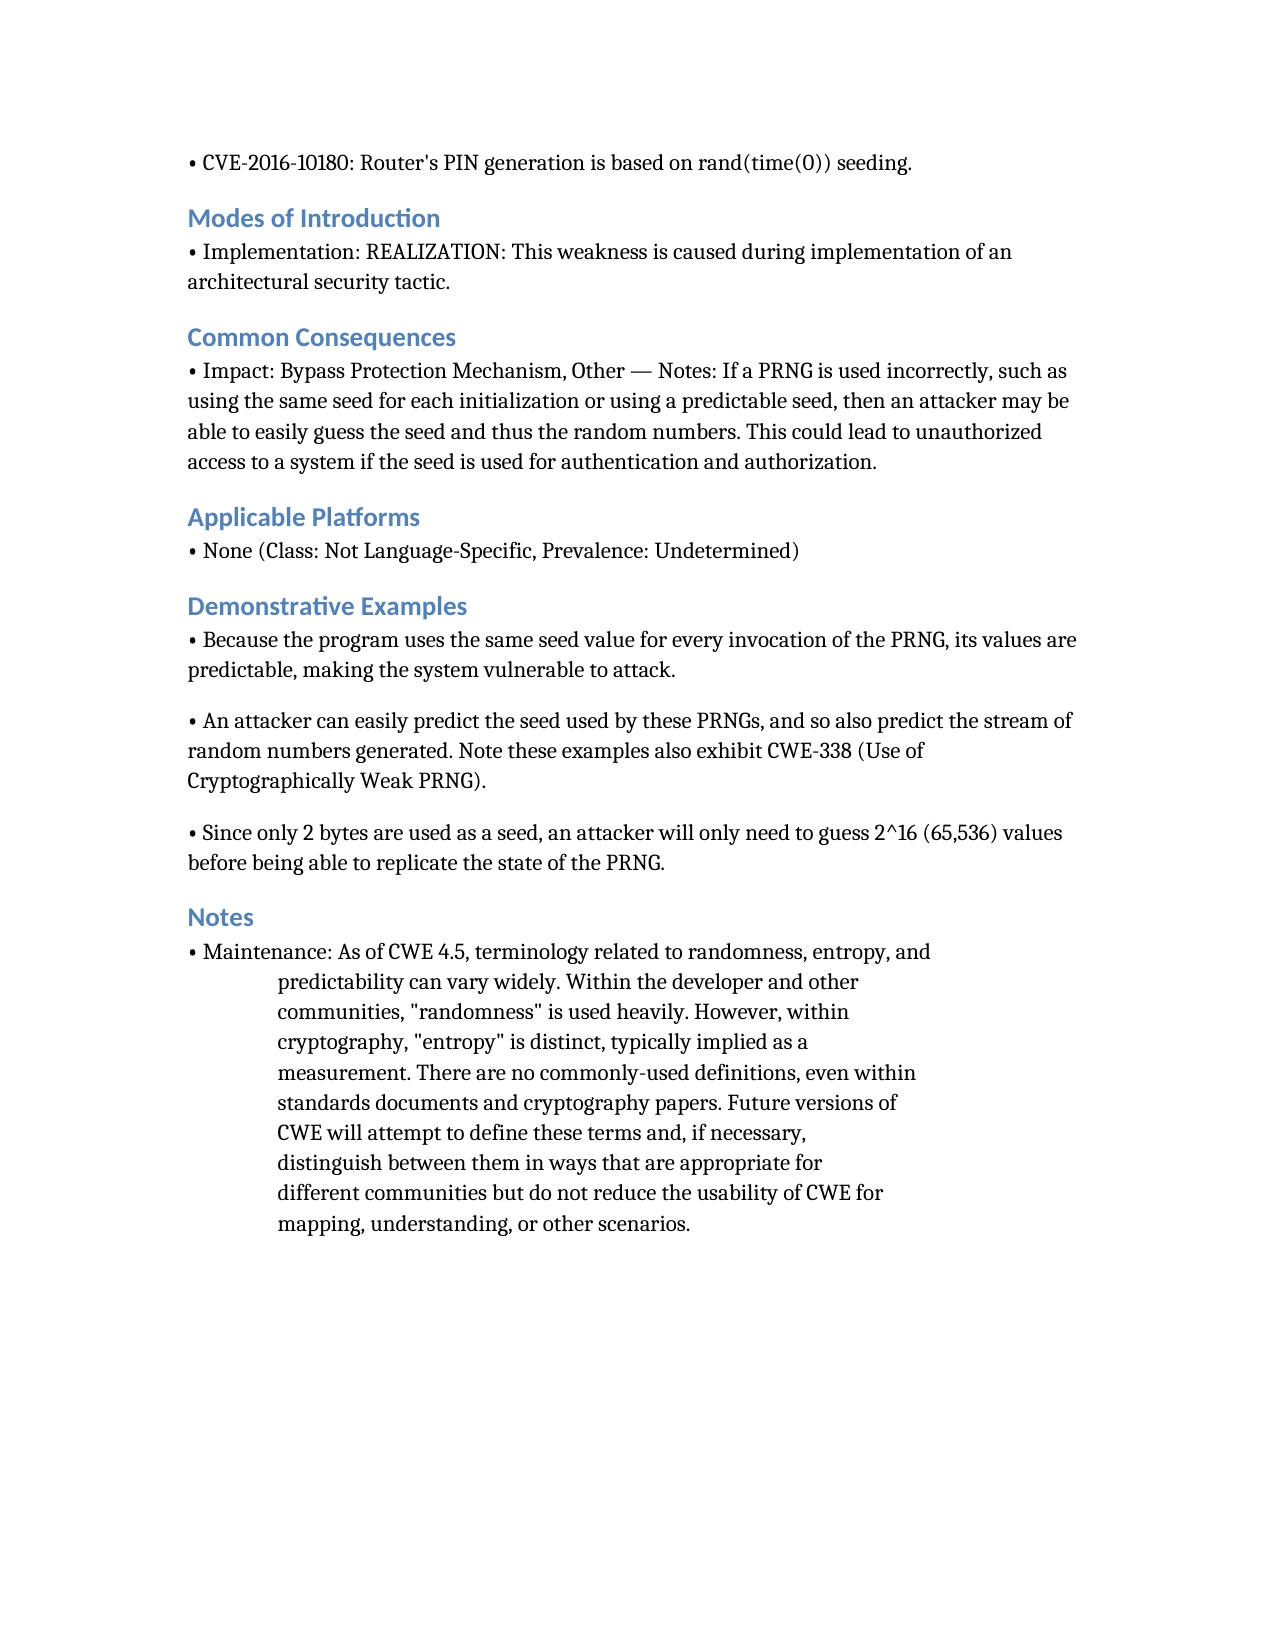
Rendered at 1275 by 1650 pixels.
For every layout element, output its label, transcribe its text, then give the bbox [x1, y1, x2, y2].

subtitle Common Consequences [187, 320, 1087, 353]
text • Because the program uses the same seed value for every invocation of the PRNG, its values are predictable, making the system vulnerable to attack. [187, 627, 1087, 683]
text • Implementation: REALIZATION: This weakness is caused during implementation of an architectural security tactic. [187, 239, 1087, 296]
text • An attacker can easily predict the seed used by these PRNGs, and so also predict the stream of random numbers generated. Note these examples also exhibit CWE-338 (Use of Cryptographically Weak PRNG). [187, 708, 1087, 795]
text • None (Class: Not Language-Specific, Prevalence: Undetermined) [187, 538, 1087, 564]
subtitle Modes of Introduction [187, 201, 1087, 234]
subtitle Demonstrative Examples [187, 589, 1087, 622]
text • Since only 2 bytes are used as a seed, an attacker will only need to guess 2^16 (65,536) values before being able to replicate the state of the PRNG. [187, 819, 1087, 876]
text • Maintenance: As of CWE 4.5, terminology related to randomness, entropy, and predictability can vary widely. Within the developer and other communities, "randomness" is used heavily. However, within cryptography, "entropy" is distinct, typically implied as a measurement. There are no commonly-used definitions, even within standards documents and cryptography papers. Future versions of CWE will attempt to define these terms and, if necessary, distinguish between them in ways that are appropriate for different communities but do not reduce the usability of CWE for mapping, understanding, or other scenarios. [187, 938, 1087, 1237]
subtitle Notes [187, 901, 1087, 934]
text • CVE-2016-10180: Router's PIN generation is based on rand(time(0)) seeding. [187, 150, 1087, 176]
text • Impact: Bypass Protection Mechanism, Other — Notes: If a PRNG is used incorrectly, such as using the same seed for each initialization or using a predictable seed, then an attacker may be able to easily guess the seed and thus the random numbers. This could lead to unauthorized access to a system if the seed is used for authentication and authorization. [187, 358, 1087, 475]
subtitle Applicable Platforms [187, 500, 1087, 533]
